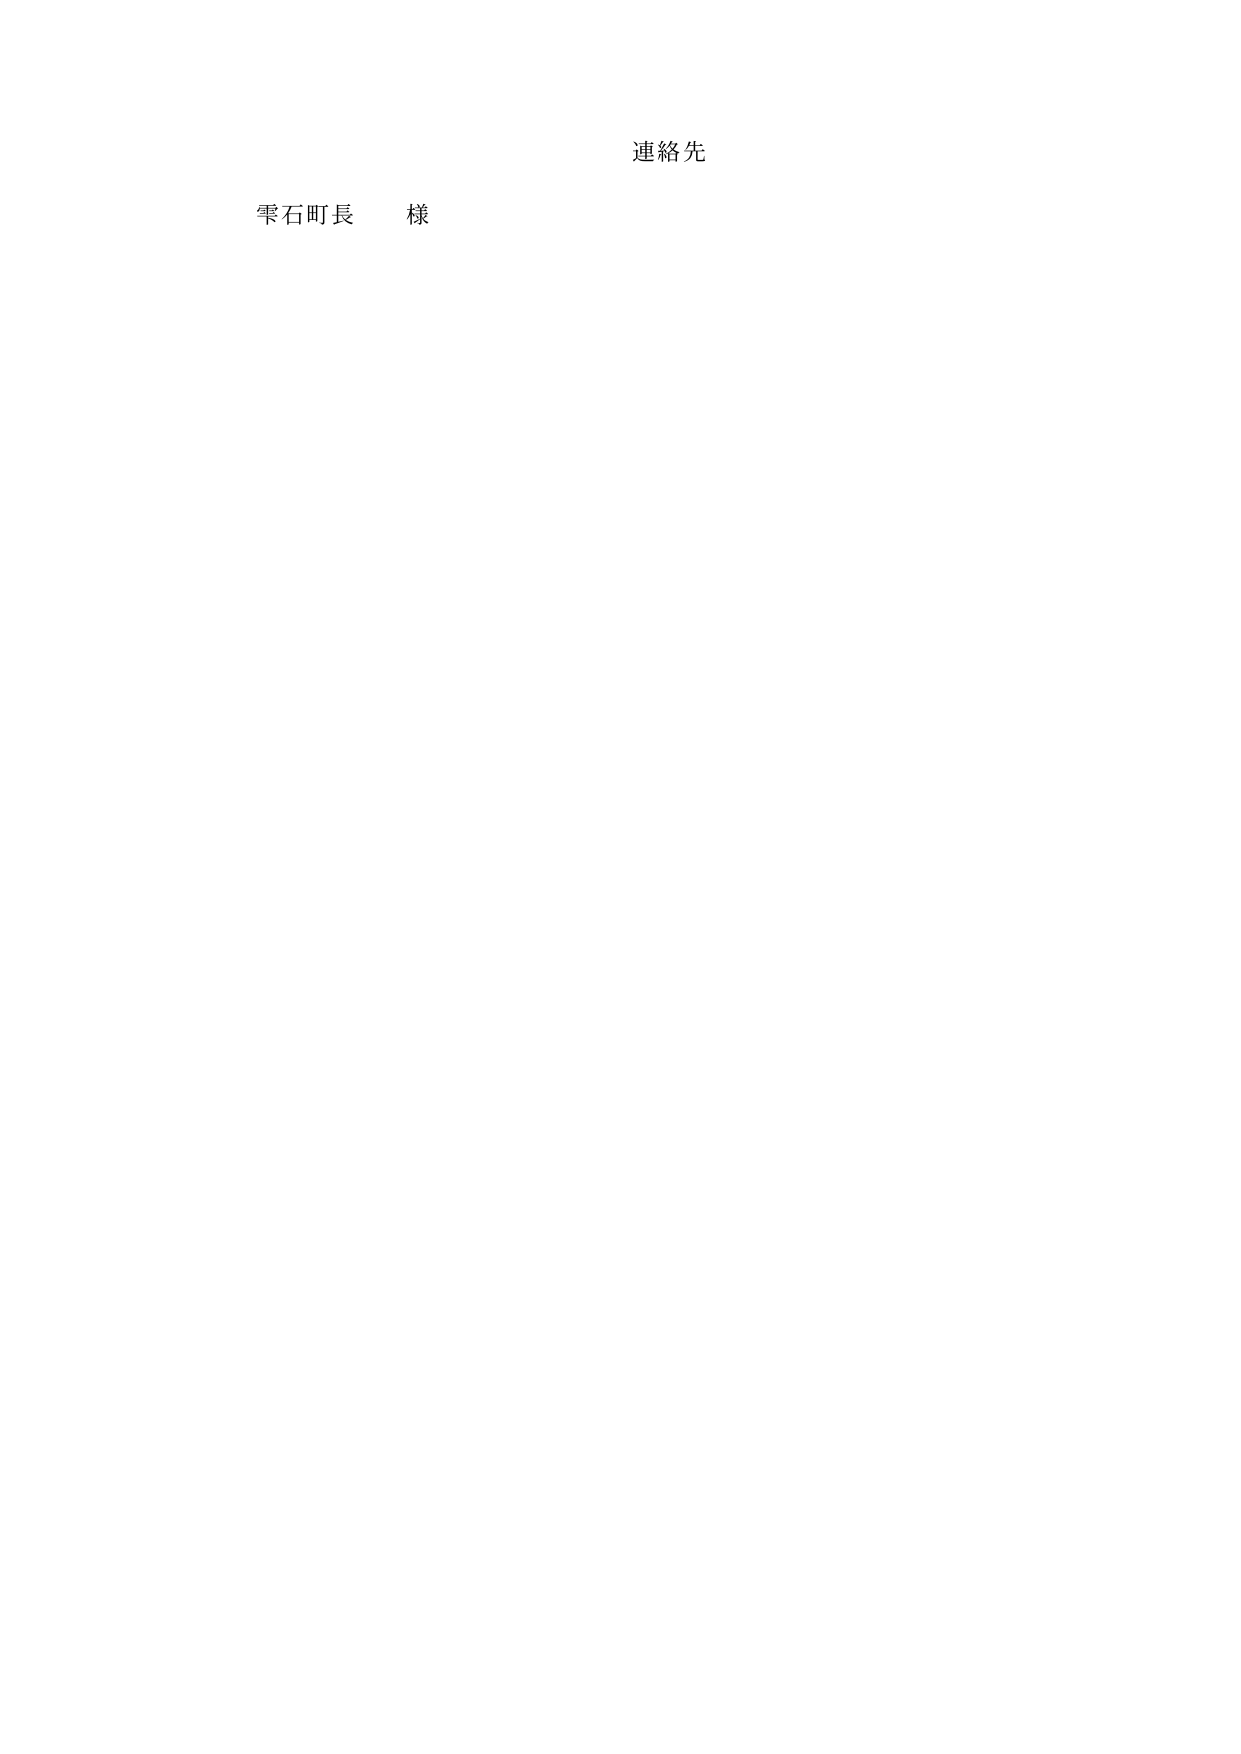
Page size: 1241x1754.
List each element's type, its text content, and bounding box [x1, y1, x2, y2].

text 雫石町長 様 [156, 182, 1084, 245]
text 連絡先 [156, 118, 1000, 182]
